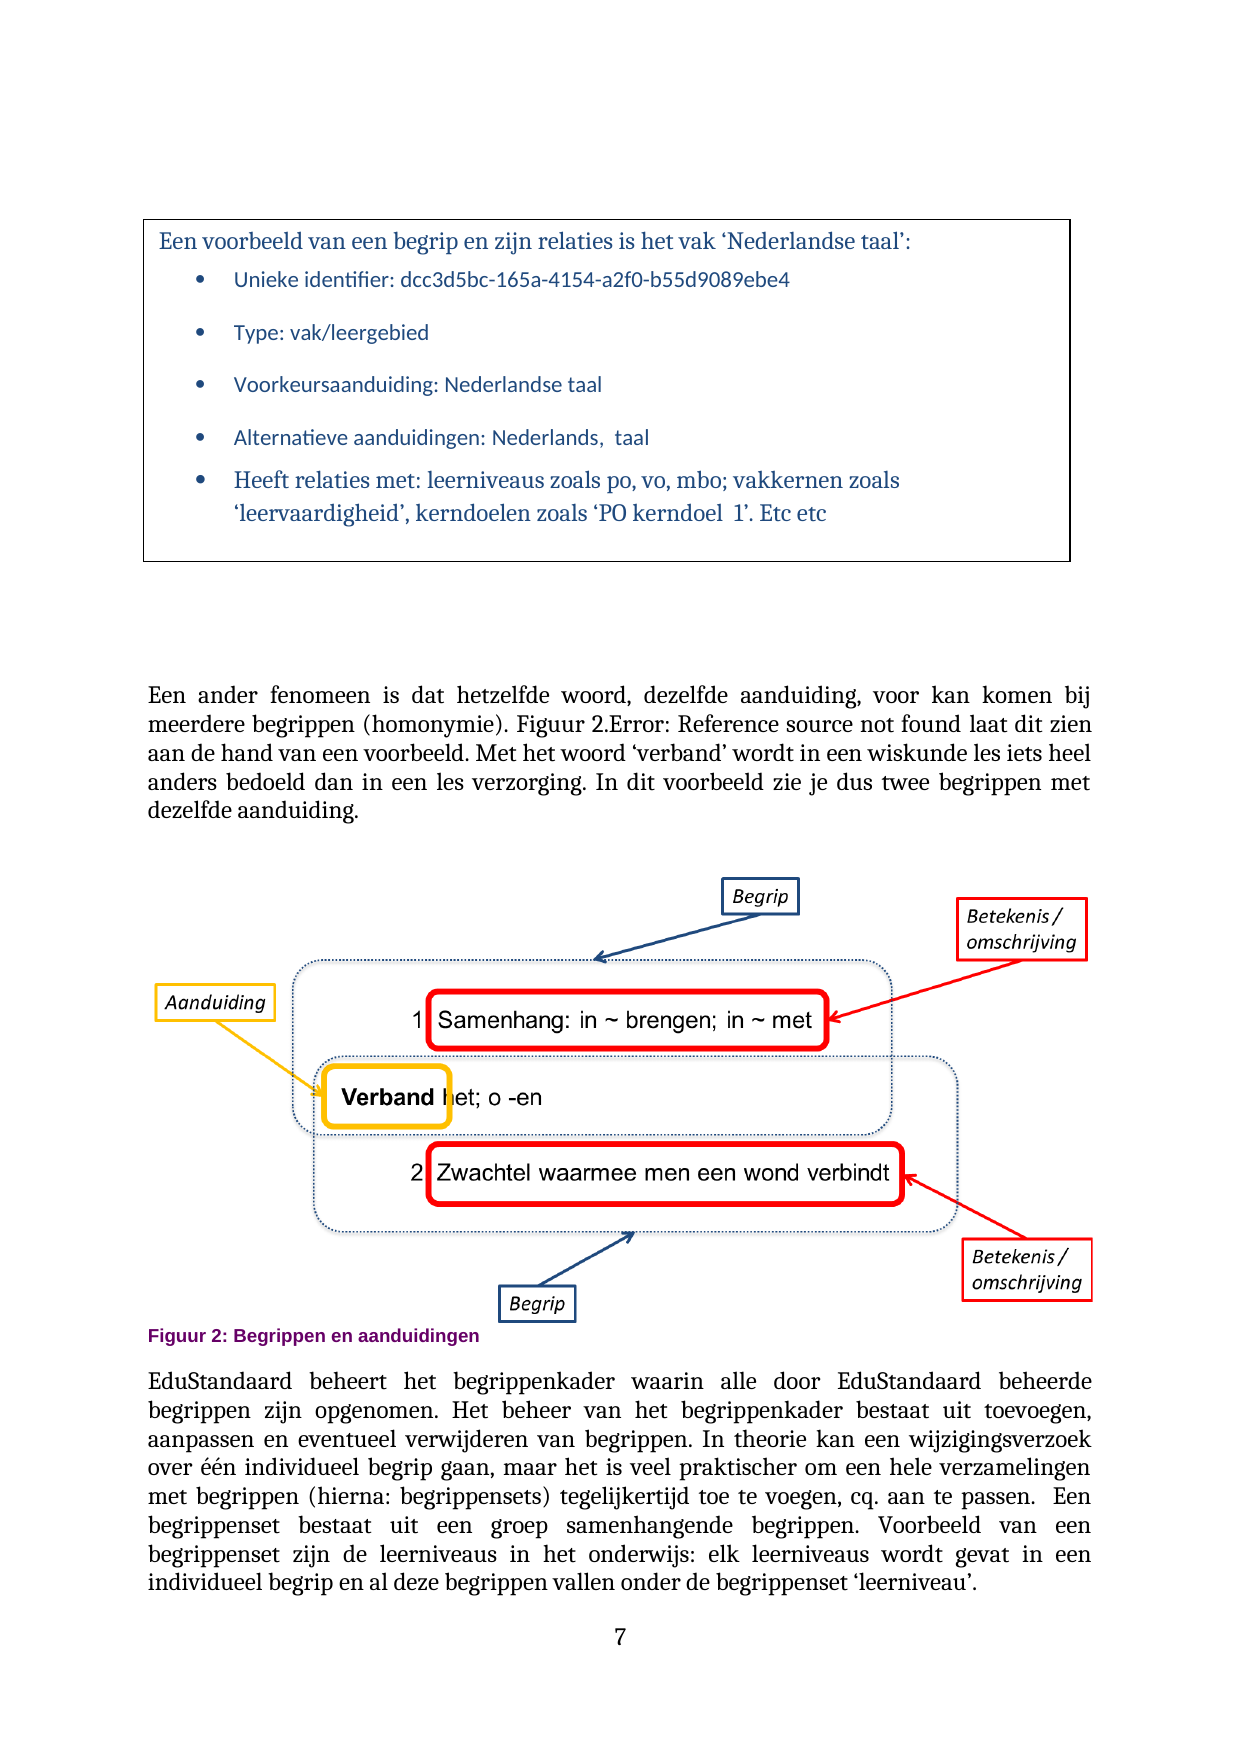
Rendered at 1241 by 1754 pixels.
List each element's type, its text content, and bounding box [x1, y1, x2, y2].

text Een ander fenomeen is dat hetzelfde woord, dezelfde aanduiding, voor kan komen bij meerdere begrippen (homonymie). Figuur 2. laat dit zien aan de hand van een voorbeeld. Met het woord ‘verband’ wordt in een wiskunde les iets heel anders bedoeld dan in een les verzorging. In dit voorbeeld zie je dus twee begrippen met dezelfde aanduiding. [148, 681, 1093, 825]
picture [147, 853, 1093, 1325]
text Figuur 2: Begrippen en aanduidingen [148, 1325, 1093, 1346]
text EduStandaard beheert het begrippenkader waarin alle door EduStandaard beheerde begrippen zijn opgenomen. Het beheer van het begrippenkader bestaat uit toevoegen, aanpassen en eventueel verwijderen van begrippen. In theorie kan een wijzigingsverzoek over één individueel begrip gaan, maar het is veel praktischer om een hele verzamelingen met begrippen (hierna: begrippensets) tegelijkertijd toe te voegen, cq. aan te passen. Een begrippenset bestaat uit een groep samenhangende begrippen. Voorbeeld van een begrippenset zijn de leerniveaus in het onderwijs: elk leerniveaus wordt gevat in een individueel begrip en al deze begrippen vallen onder de begrippenset ‘leerniveau’. [148, 1367, 1093, 1597]
